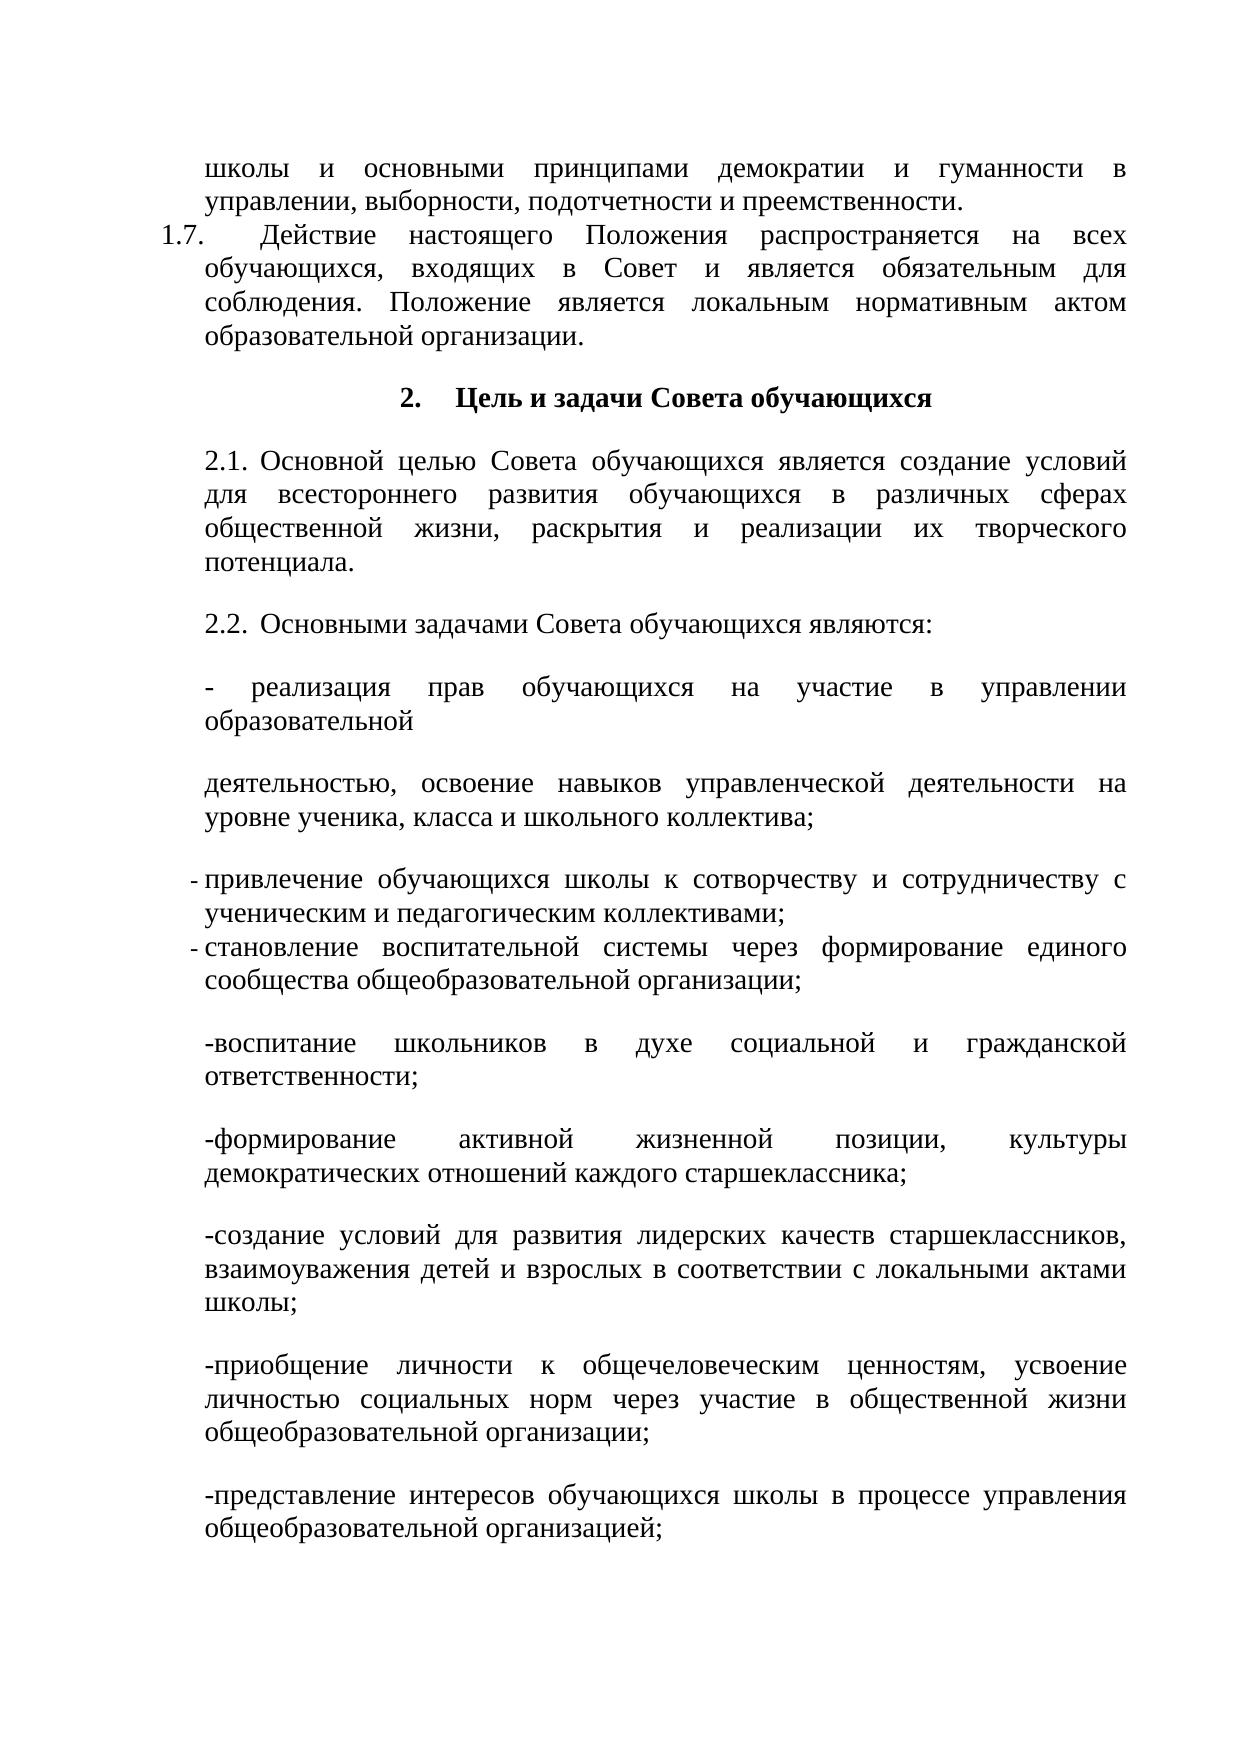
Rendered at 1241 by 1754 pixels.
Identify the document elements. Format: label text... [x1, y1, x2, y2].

text деятельностью, освоение навыков управленческой деятельности на уровне ученика, класса и школьного коллектива; [204, 765, 1128, 832]
text -воспитание школьников в духе социальной и гражданской ответственности; [204, 1025, 1128, 1092]
list Действие настоящего Положения распространяется на всех обучающихся, входящих в Совет и является обязательным для соблюдения. Положение является локальным нормативным актом образовательной организации. [161, 217, 1128, 351]
text -представление интересов обучающихся школы в процессе управления общеобразовательной организацией; [204, 1477, 1128, 1544]
text -приобщение личности к общечеловеческим ценностям, усвоение личностью социальных норм через участие в общественной жизни общеобразовательной организации; [204, 1347, 1128, 1448]
text -формирование активной жизненной позиции, культуры демократических отношений каждого старшеклассника; [204, 1121, 1128, 1188]
list становление воспитательной системы через формирование единого сообщества общеобразовательной организации; [190, 929, 1128, 996]
text 2. Цель и задачи Совета обучающихся [204, 380, 1128, 414]
list привлечение обучающихся школы к сотворчеству и сотрудничеству с ученическим и педагогическим коллективами; [190, 862, 1128, 929]
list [161, 150, 1128, 217]
text 2.1. Основной целью Совета обучающихся является создание условий для всестороннего развития обучающихся в различных сферах общественной жизни, раскрытия и реализации их творческого потенциала. [204, 443, 1128, 577]
text 2.2. Основными задачами Совета обучающихся являются: [204, 606, 1128, 640]
text - реализация прав обучающихся на участие в управлении образовательной [204, 669, 1128, 736]
text -создание условий для развития лидерских качеств старшеклассников, взаимоуважения детей и взрослых в соответствии с локальными актами школы; [204, 1217, 1128, 1318]
